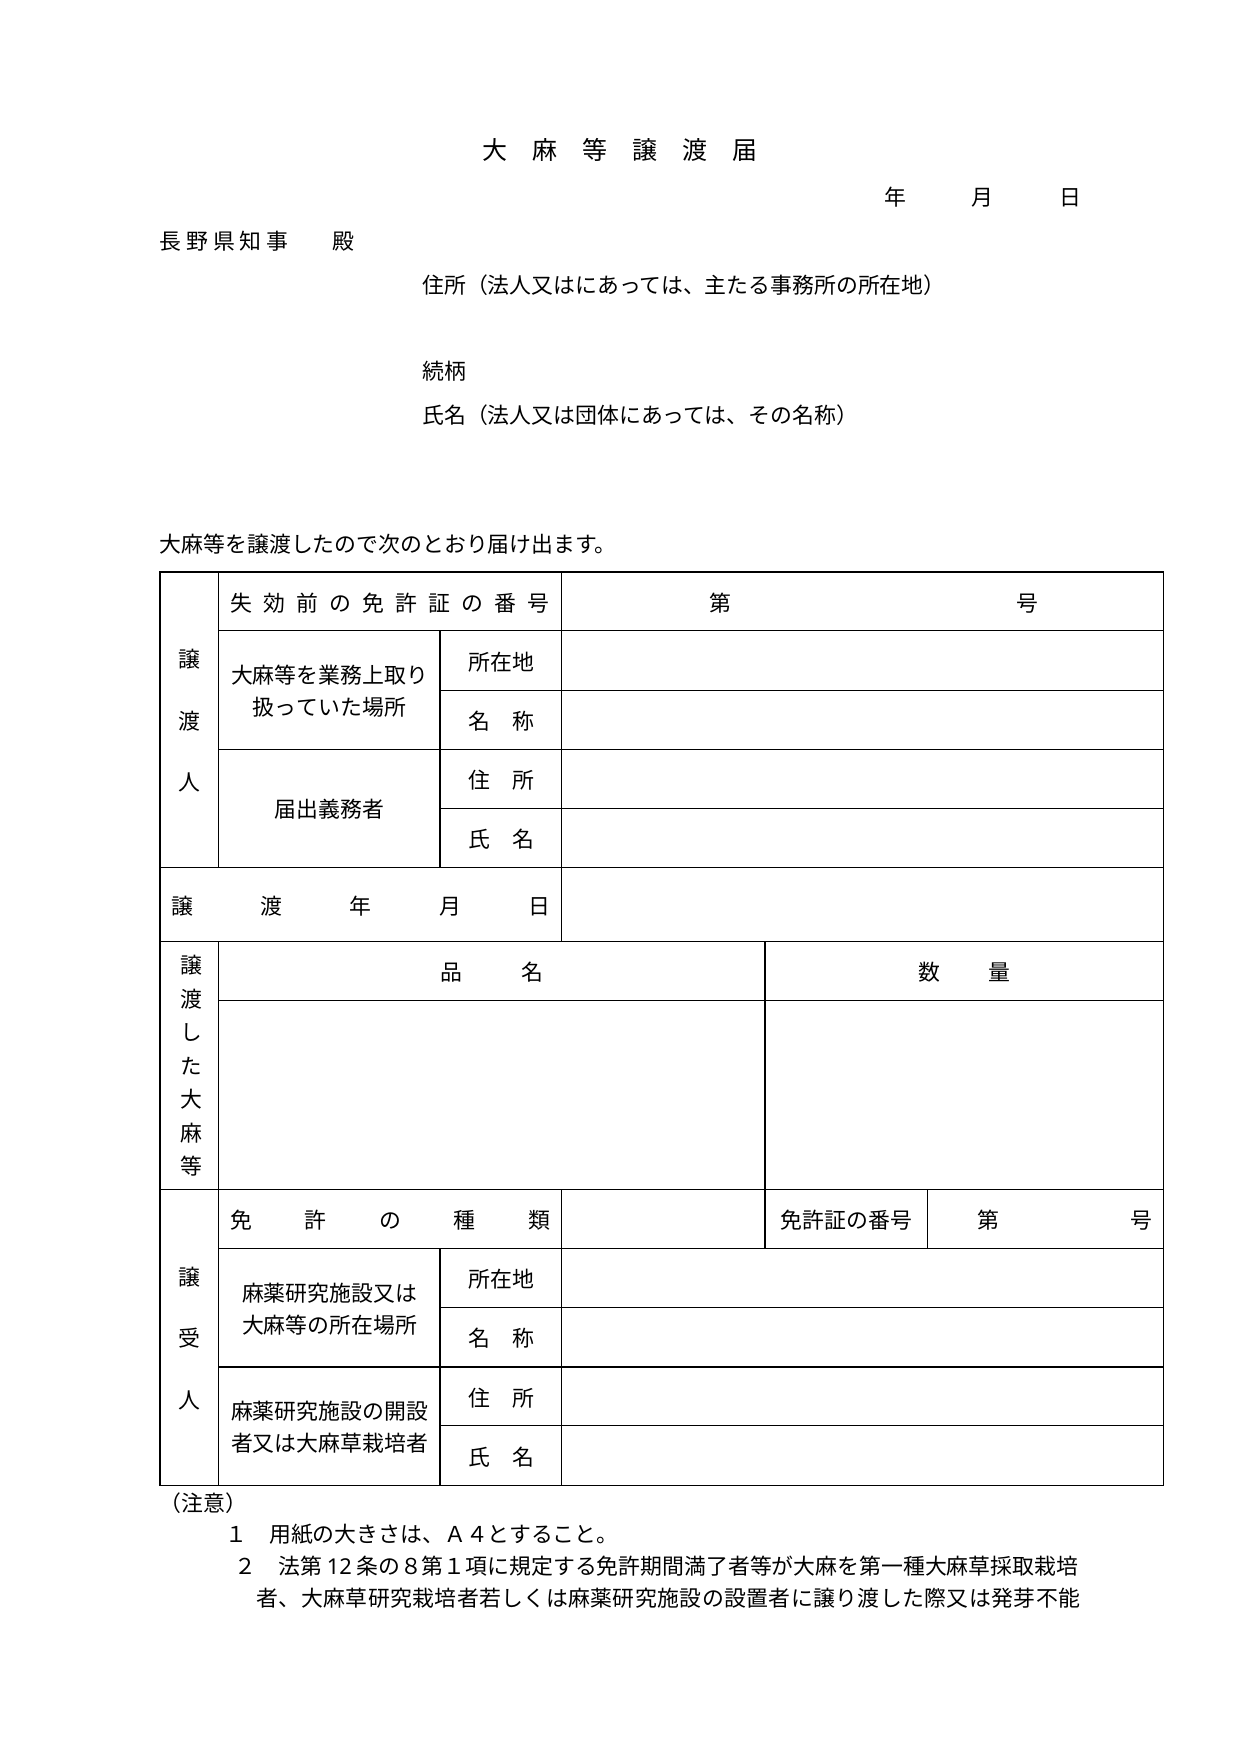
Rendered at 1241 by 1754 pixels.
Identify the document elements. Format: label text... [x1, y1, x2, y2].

table_header 譲 渡 人 [161, 573, 218, 867]
table_cell [562, 1190, 764, 1248]
text 大 麻 等 譲 渡 届 [159, 131, 1081, 167]
table_cell 麻薬研究施設又は 大麻等の所在場所 [219, 1249, 439, 1366]
table_cell [562, 868, 1163, 941]
table_cell [562, 1426, 1163, 1484]
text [234, 1549, 1081, 1612]
table_cell 大麻等を業務上取り扱っていた場所 [219, 631, 439, 748]
table_cell [219, 1001, 764, 1189]
table_cell [562, 1308, 1163, 1366]
table_cell 名 称 [441, 1308, 561, 1366]
text 大麻等を譲渡したので次のとおり届け出ます。 [159, 527, 1059, 559]
text （注意） [159, 1486, 1081, 1517]
table_cell [562, 809, 1163, 867]
text 氏名（法人又は団体にあっては、その名称） [159, 398, 1059, 430]
text 長 野 県 知 事 殿 [159, 224, 1059, 255]
table_cell [562, 750, 1163, 808]
table_cell 所在地 [441, 631, 561, 689]
table_cell 所在地 [441, 1249, 561, 1307]
text 住所（法人又はにあっては、主たる事務所の所在地） [159, 268, 1059, 299]
table_header 失効前の免許証の番号 [219, 573, 561, 630]
table_cell 第 号 [928, 1190, 1163, 1248]
table_cell 名 称 [441, 691, 561, 748]
table_cell 品 名 [219, 942, 764, 1000]
text 続柄 [159, 354, 1059, 386]
table_cell [562, 1249, 1163, 1307]
table_cell 住 所 [441, 750, 561, 808]
table_cell 譲渡年月日 [161, 868, 561, 941]
table_cell 住 所 [441, 1368, 561, 1425]
table_cell 免許の種類 [219, 1190, 561, 1248]
table_cell 数 量 [766, 942, 1163, 1000]
table_cell [562, 691, 1163, 748]
table_cell 譲渡した大麻等 [161, 942, 218, 1189]
table_cell 譲 受 人 [161, 1190, 218, 1484]
text １ 用紙の大きさは、Ａ４とすること。 [159, 1517, 1081, 1549]
table_cell 氏 名 [441, 1426, 561, 1484]
table_cell [562, 1368, 1163, 1425]
table_cell 免許証の番号 [766, 1190, 927, 1248]
table_header 第 号 [562, 573, 1163, 630]
text 年 月 日 [159, 179, 1081, 211]
table_cell 麻薬研究施設の開設者又は大麻草栽培者 [219, 1368, 439, 1484]
table_cell [562, 631, 1163, 689]
table_cell 届出義務者 [219, 750, 439, 867]
table_cell 氏 名 [441, 809, 561, 867]
table_cell [766, 1001, 1163, 1189]
